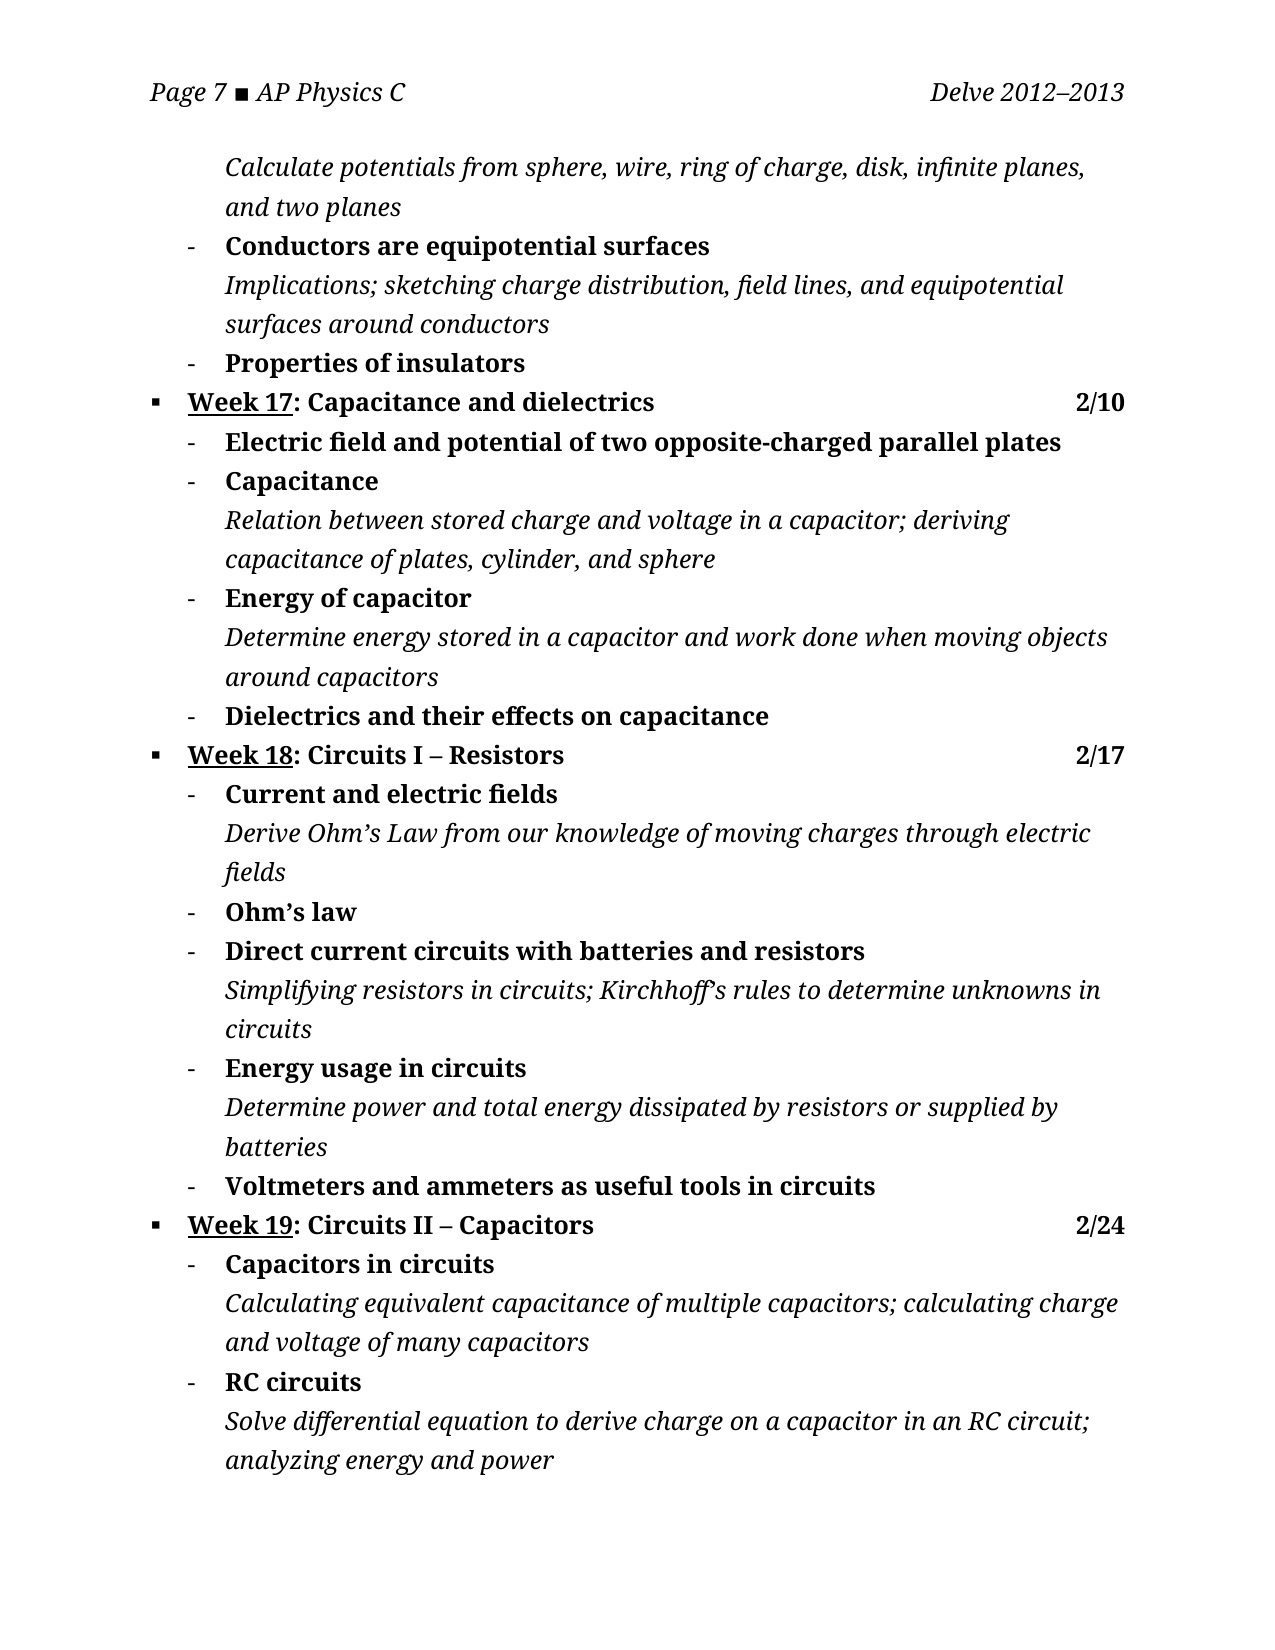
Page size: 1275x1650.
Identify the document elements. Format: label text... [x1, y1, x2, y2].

list Simplifying resistors in circuits; Kirchhoff’s rules to determine unknowns in circuits [225, 972, 1125, 1046]
list Capacitors in circuits [187, 1247, 1125, 1281]
list Solve differential equation to derive charge on a capacitor in an RC circuit; analyzing energy and power [225, 1403, 1125, 1477]
list Direct current circuits with batteries and resistors [187, 933, 1125, 967]
list Relation between stored charge and voltage in a capacitor; deriving capacitance of plates, cylinder, and sphere [225, 502, 1125, 576]
list Electric field and potential of two opposite-charged parallel plates [187, 424, 1125, 458]
list Determine power and total energy dissipated by resistors or supplied by batteries [225, 1090, 1125, 1163]
list Energy of capacitor [187, 581, 1125, 615]
list Determine energy stored in a capacitor and work done when moving objects around capacitors [225, 620, 1125, 693]
list Week 18: Circuits I – Resistors 2/17 [150, 737, 1125, 772]
list RC circuits [187, 1364, 1125, 1398]
list Properties of insulators [187, 346, 1125, 380]
list Energy usage in circuits [187, 1051, 1125, 1085]
list Capacitance [187, 463, 1125, 497]
list Implications; sketching charge distribution, field lines, and equipotential surfaces around conductors [225, 267, 1125, 341]
list Week 19: Circuits II – Capacitors 2/24 [150, 1207, 1125, 1242]
list Dielectrics and their effects on capacitance [187, 698, 1125, 732]
list Voltmeters and ammeters as useful tools in circuits [187, 1168, 1125, 1202]
list Current and electric fields [187, 777, 1125, 811]
list Ohm’s law [187, 894, 1125, 928]
list Derive Ohm’s Law from our knowledge of moving charges through electric fields [225, 816, 1125, 889]
list Calculating equivalent capacitance of multiple capacitors; calculating charge and voltage of many capacitors [225, 1286, 1125, 1359]
list Week 17: Capacitance and dielectrics 2/10 [150, 385, 1125, 419]
list Calculate potentials from sphere, wire, ring of charge, disk, infinite planes, and two planes [225, 150, 1125, 223]
list Conductors are equipotential surfaces [187, 228, 1125, 262]
